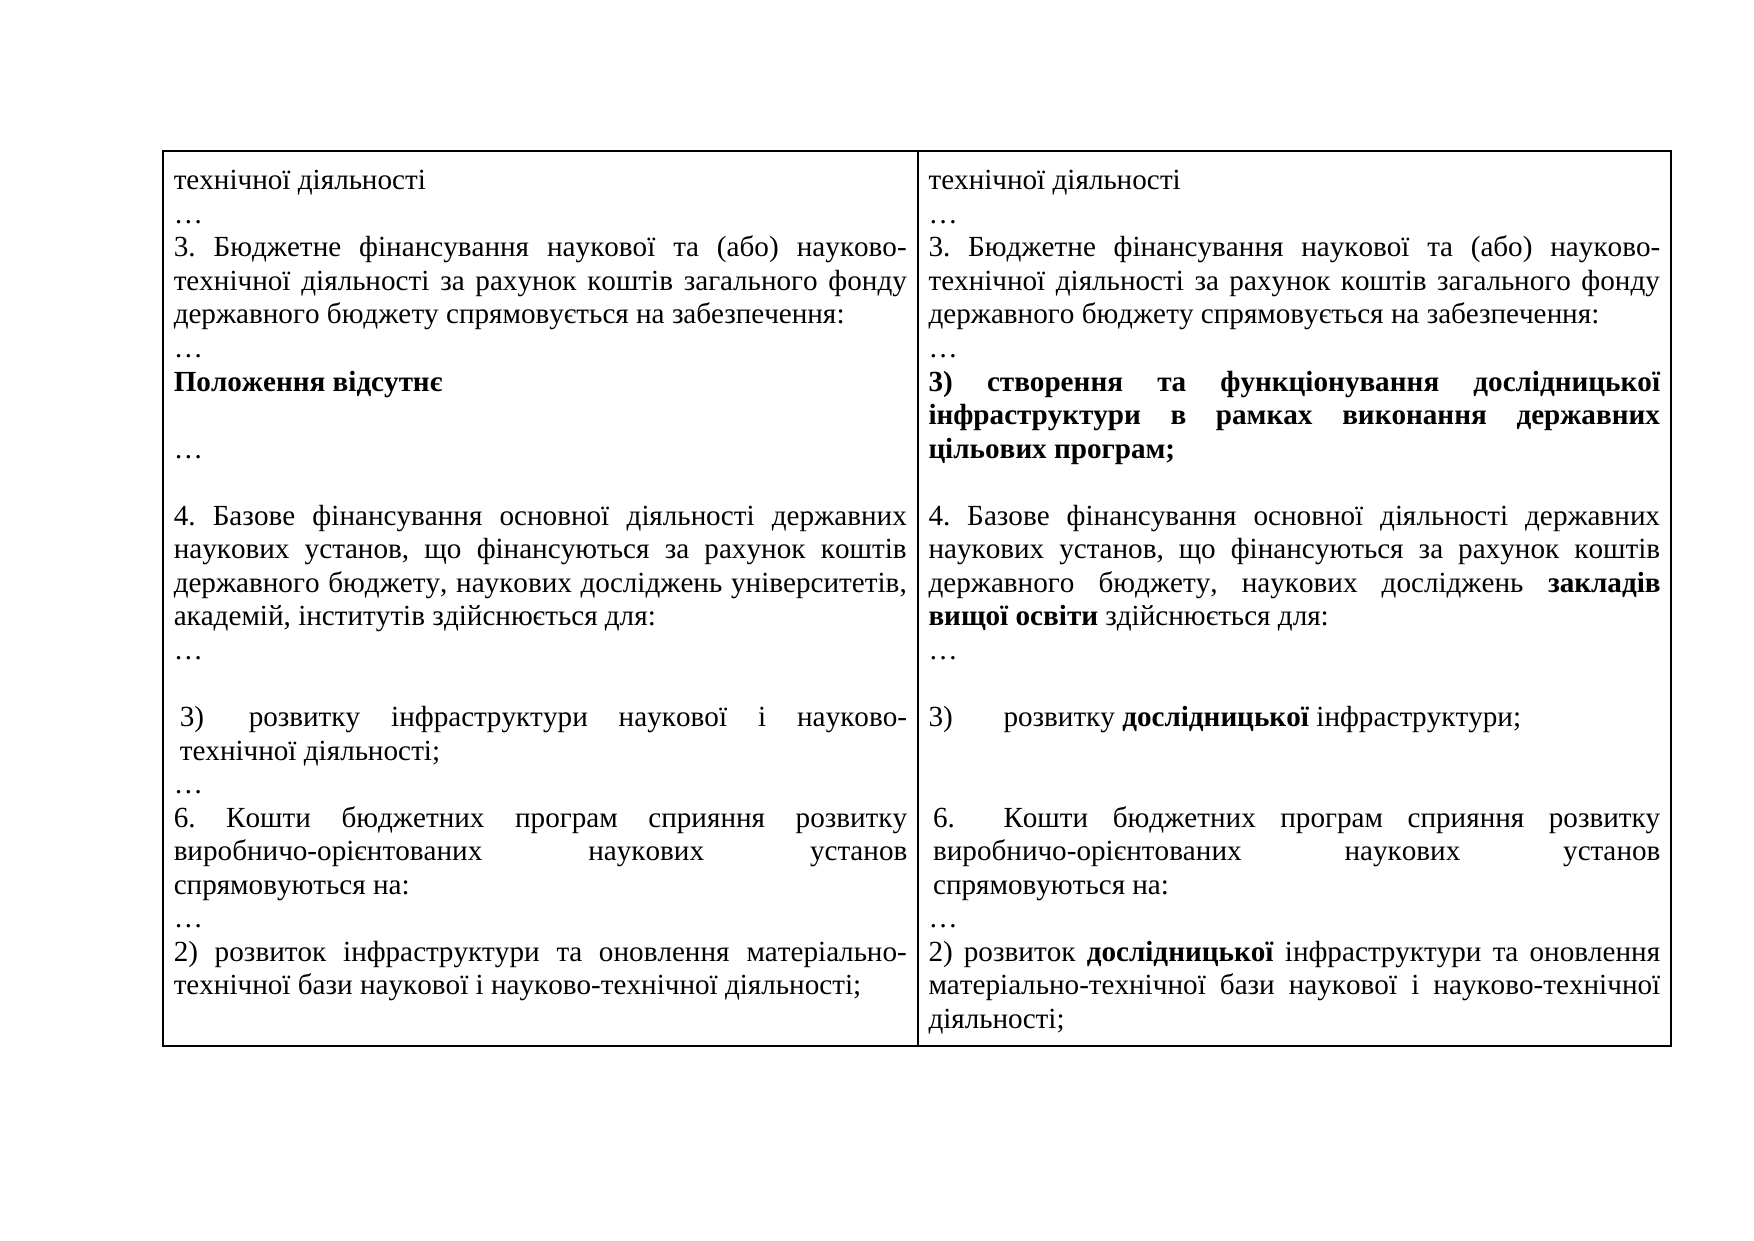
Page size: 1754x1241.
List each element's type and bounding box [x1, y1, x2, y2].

table_cell [919, 152, 1670, 1045]
table_cell [164, 152, 917, 1045]
